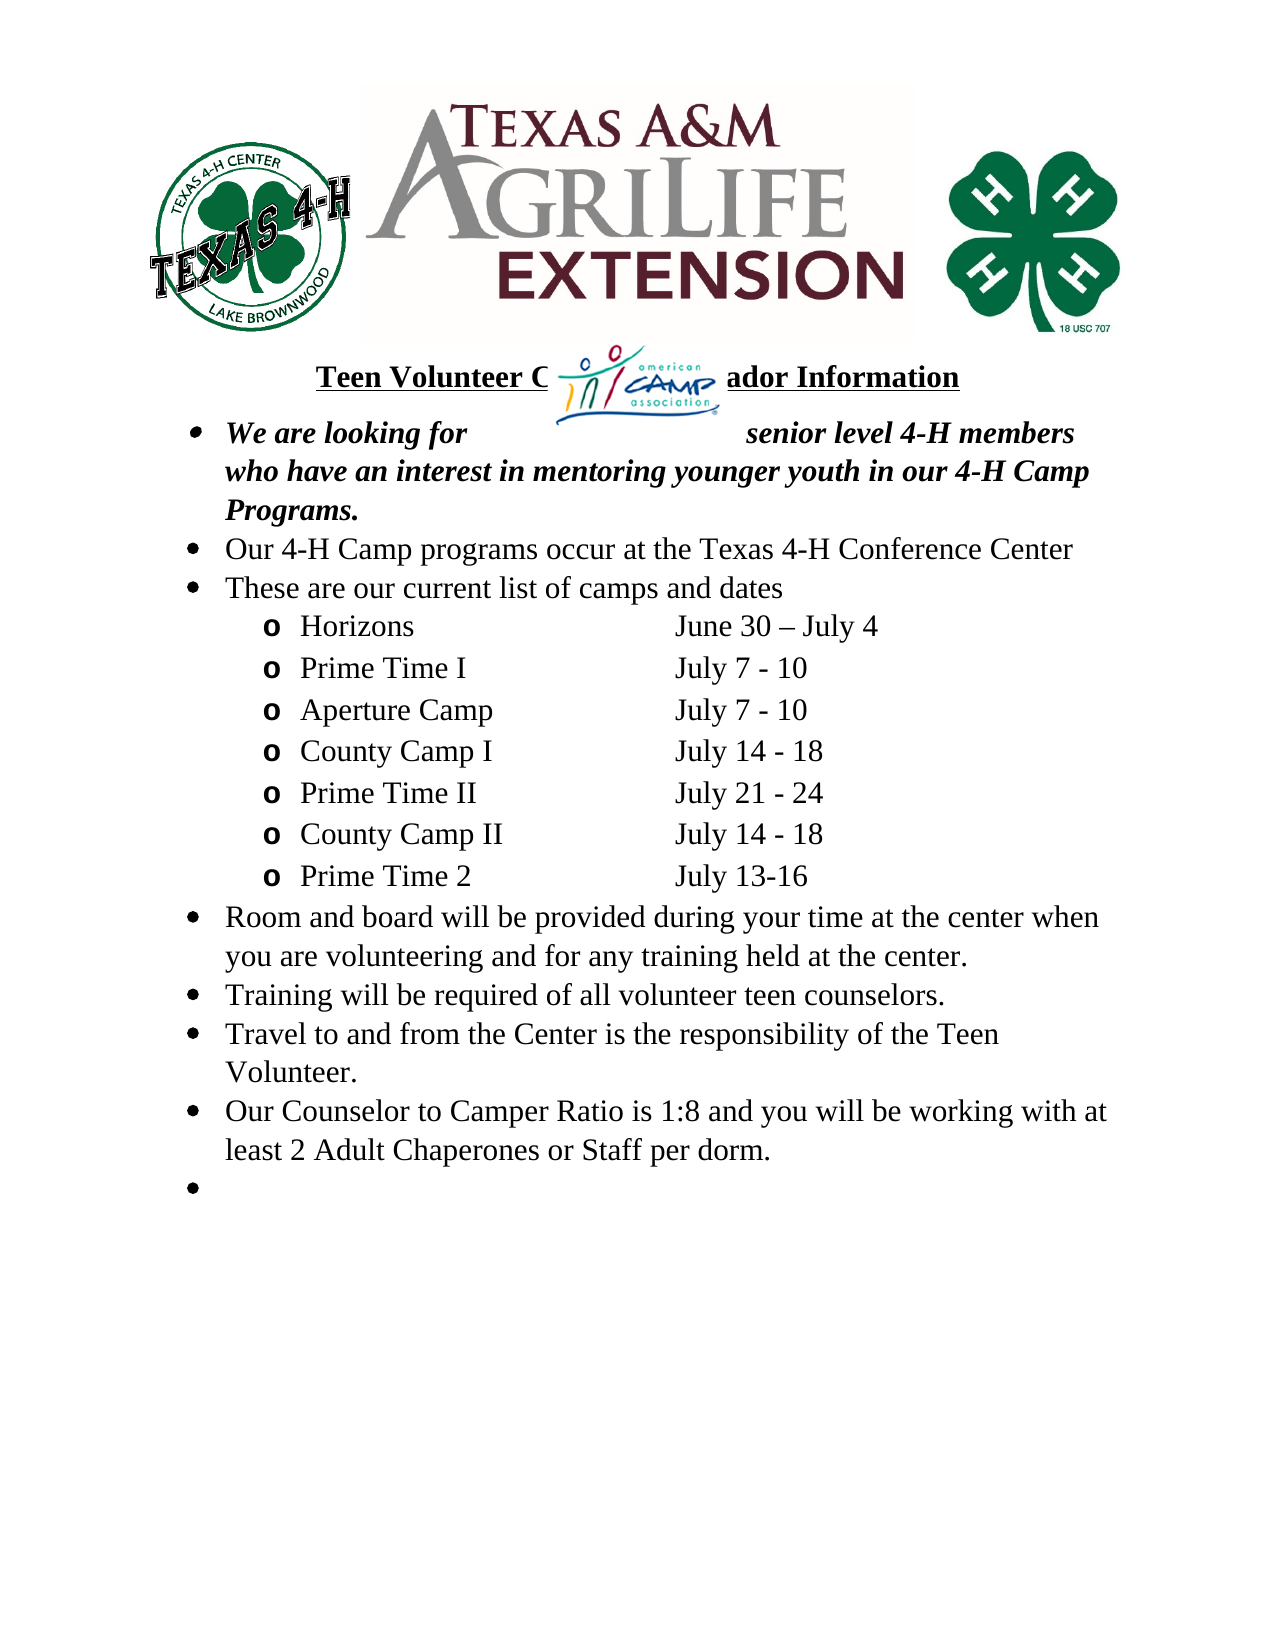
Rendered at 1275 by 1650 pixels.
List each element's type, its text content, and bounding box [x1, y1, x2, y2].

list Training will be required of all volunteer teen counselors. [187, 976, 1125, 1012]
list Prime Time 2 July 13-16 [262, 857, 1125, 896]
list We are looking for senior level 4-H members who have an interest in mentoring younger youth in our 4-H Camp Programs. [187, 414, 1125, 527]
text Teen Volunteer Camp Ambassador Information [150, 251, 547, 394]
picture [360, 84, 915, 432]
picture [150, 142, 350, 356]
text Teen Volunteer Camp Ambassador Information [728, 251, 1125, 394]
picture [944, 147, 1125, 337]
list County Camp I July 14 - 18 [262, 732, 1125, 771]
list Room and board will be provided during your time at the center when you are volunteering and for any training held at the center. [187, 899, 1125, 973]
list Prime Time I July 7 - 10 [262, 649, 1125, 688]
list Travel to and from the Center is the responsibility of the Teen Volunteer. [187, 1015, 1125, 1089]
list Aperture Camp July 7 - 10 [262, 691, 1125, 729]
list County Camp II July 14 - 18 [262, 816, 1125, 854]
list These are our current list of camps and dates [187, 569, 1125, 605]
list Horizons June 30 – July 4 [262, 608, 1125, 646]
list Our Counselor to Camper Ratio is 1:8 and you will be working with at least 2 Adult Chaperones or Staff per dorm. [187, 1092, 1125, 1167]
list Prime Time II July 21 - 24 [262, 774, 1125, 812]
list Our 4-H Camp programs occur at the Texas 4-H Conference Center [187, 530, 1125, 566]
